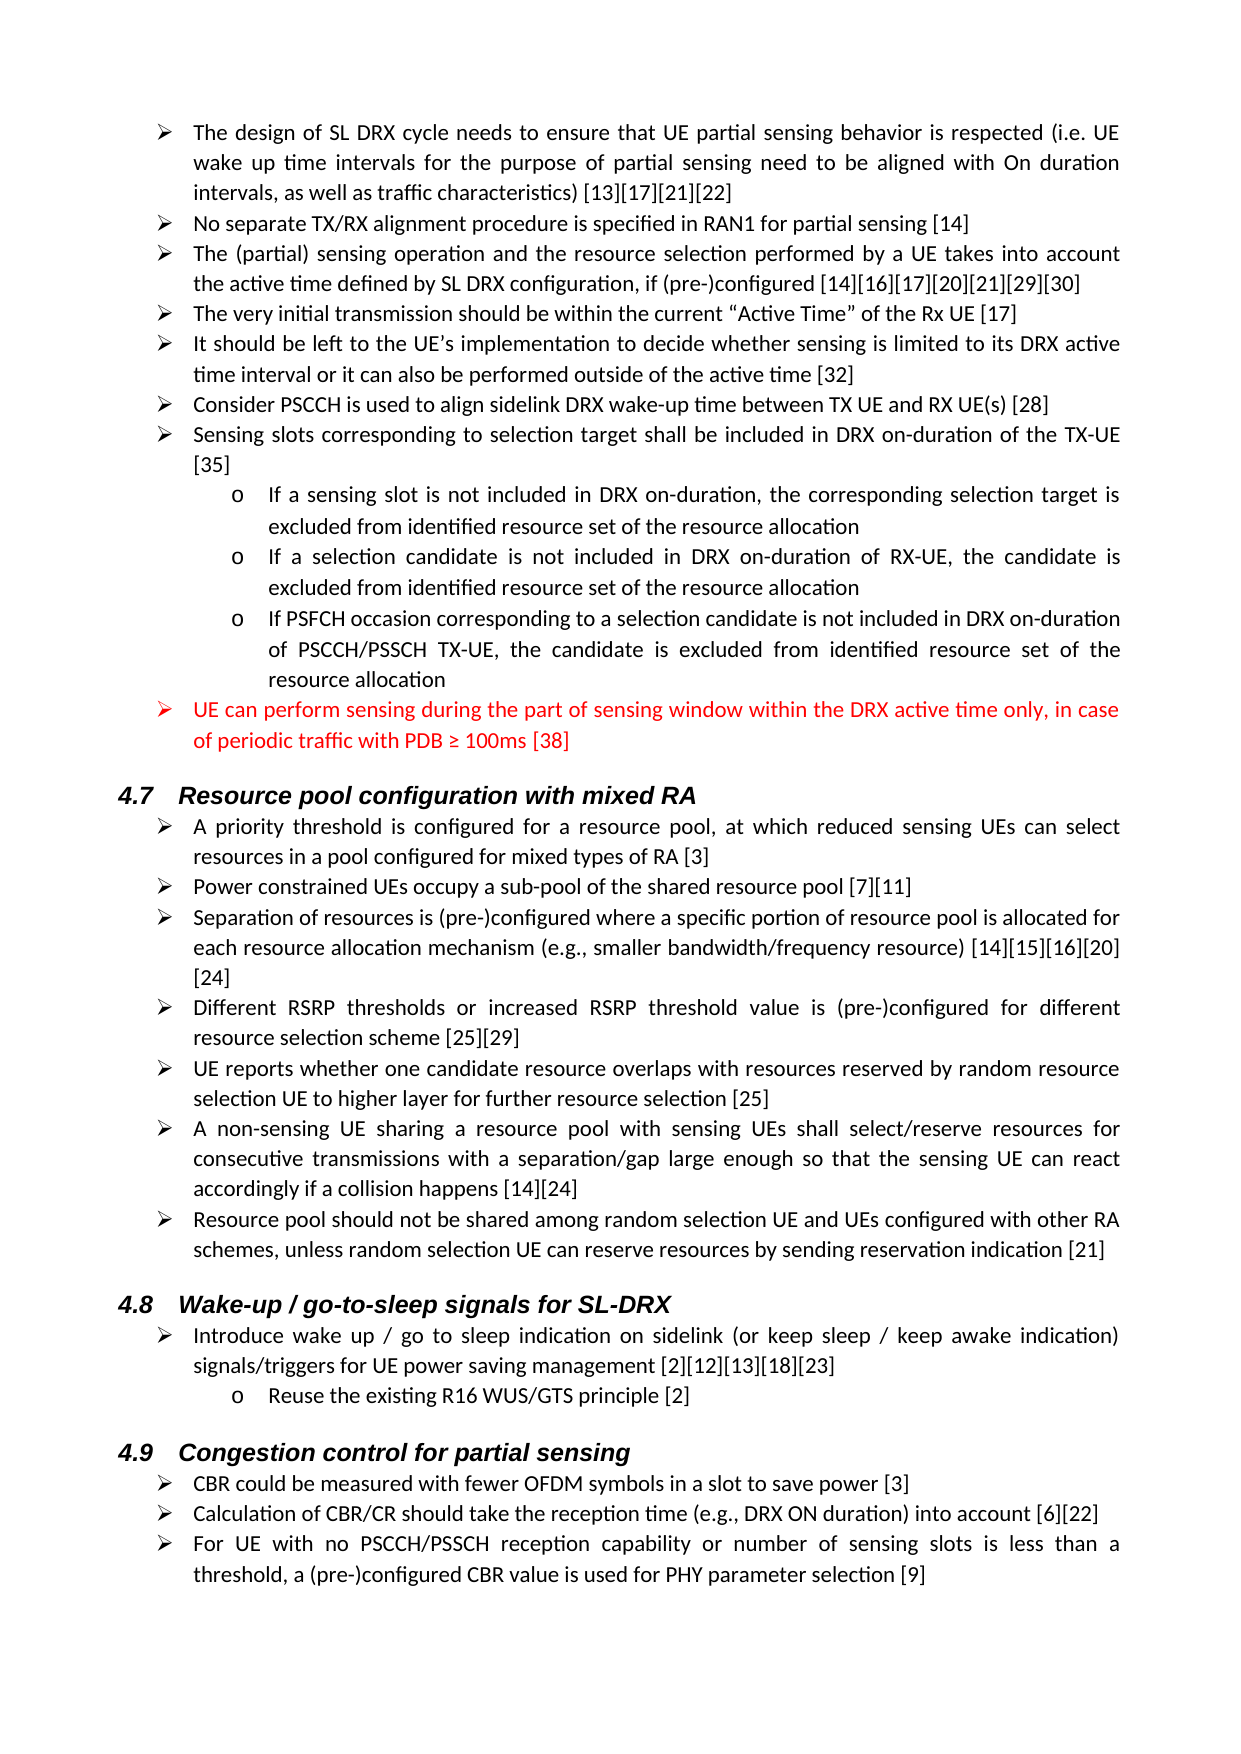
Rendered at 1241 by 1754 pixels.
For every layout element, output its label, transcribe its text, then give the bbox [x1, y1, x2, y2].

list Calculation of CBR/CR should take the reception time (e.g., DRX ON duration) into account [6][22] [156, 1499, 1122, 1527]
list It should be left to the UE’s implementation to decide whether sensing is limited to its DRX active time interval or it can also be performed outside of the active time [32] [156, 329, 1122, 388]
list Sensing slots corresponding to selection target shall be included in DRX on-duration of the TX-UE [35] [156, 420, 1122, 478]
list Separation of resources is (pre-)configured where a specific portion of resource pool is allocated for each resource allocation mechanism (e.g., smaller bandwidth/frequency resource) [14][15][16][20][24] [156, 903, 1122, 991]
list If a sensing slot is not included in DRX on-duration, the corresponding selection target is excluded from identified resource set of the resource allocation [231, 481, 1122, 540]
subtitle Congestion control for partial sensing [118, 1438, 1122, 1467]
list CBR could be measured with fewer OFDM symbols in a slot to save power [3] [156, 1469, 1122, 1497]
list The very initial transmission should be within the current “Active Time” of the Rx UE [17] [156, 299, 1122, 327]
subtitle Wake-up / go-to-sleep signals for SL-DRX [118, 1290, 1122, 1319]
list If a selection candidate is not included in DRX on-duration of RX-UE, the candidate is excluded from identified resource set of the resource allocation [231, 542, 1122, 602]
list UE reports whether one candidate resource overlaps with resources reserved by random resource selection UE to higher layer for further resource selection [25] [156, 1054, 1122, 1112]
list For UE with no PSCCH/PSSCH reception capability or number of sensing slots is less than a threshold, a (pre-)configured CBR value is used for PHY parameter selection [9] [156, 1529, 1122, 1588]
list Introduce wake up / go to sleep indication on sidelink (or keep sleep / keep awake indication) signals/triggers for UE power saving management [2][12][13][18][23] [156, 1321, 1122, 1379]
subtitle Resource pool configuration with mixed RA [118, 781, 1122, 810]
list The (partial) sensing operation and the resource selection performed by a UE takes into account the active time defined by SL DRX configuration, if (pre-)configured [14][16][17][20][21][29][30] [156, 239, 1122, 297]
list Power constrained UEs occupy a sub-pool of the shared resource pool [7][11] [156, 872, 1122, 900]
list Reuse the existing R16 WUS/GTS principle [2] [231, 1382, 1122, 1411]
list No separate TX/RX alignment procedure is specified in RAN1 for partial sensing [14] [156, 209, 1122, 237]
list Consider PSCCH is used to align sidelink DRX wake-up time between TX UE and RX UE(s) [28] [156, 390, 1122, 418]
list If PSFCH occasion corresponding to a selection candidate is not included in DRX on-duration of PSCCH/PSSCH TX-UE, the candidate is excluded from identified resource set of the resource allocation [231, 604, 1122, 693]
list Resource pool should not be shared among random selection UE and UEs configured with other RA schemes, unless random selection UE can reserve resources by sending reservation indication [21] [156, 1205, 1122, 1263]
list A priority threshold is configured for a resource pool, at which reduced sensing UEs can select resources in a pool configured for mixed types of RA [3] [156, 812, 1122, 870]
list UE can perform sensing during the part of sensing window within the DRX active time only, in case of periodic traffic with PDB ≥ 100ms [38] [156, 696, 1122, 754]
list Different RSRP thresholds or increased RSRP threshold value is (pre-)configured for different resource selection scheme [25][29] [156, 993, 1122, 1051]
list A non-sensing UE sharing a resource pool with sensing UEs shall select/reserve resources for consecutive transmissions with a separation/gap large enough so that the sensing UE can react accordingly if a collision happens [14][24] [156, 1114, 1122, 1202]
list The design of SL DRX cycle needs to ensure that UE partial sensing behavior is respected (i.e. UE wake up time intervals for the purpose of partial sensing need to be aligned with On duration intervals, as well as traffic characteristics) [13][17][21][22] [156, 118, 1122, 207]
